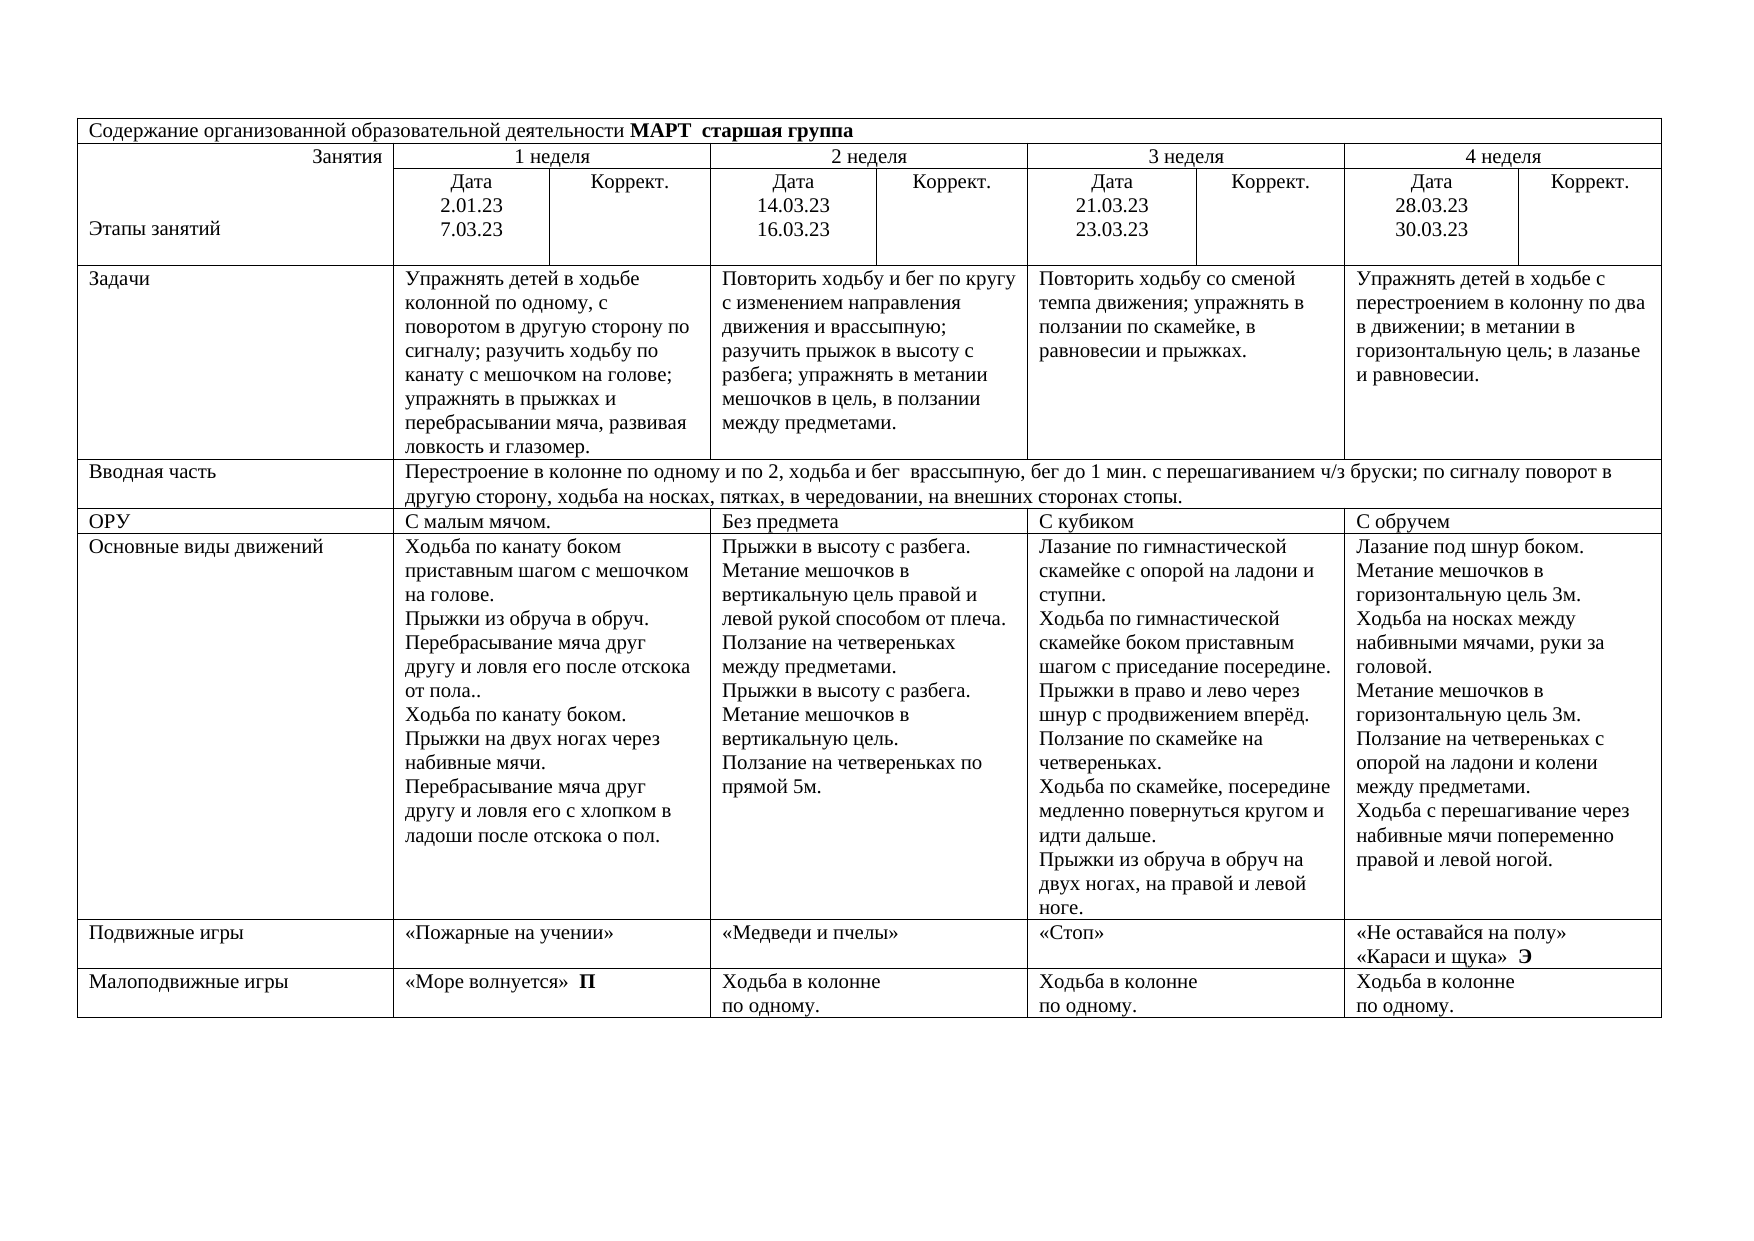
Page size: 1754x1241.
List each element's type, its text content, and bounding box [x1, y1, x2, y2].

table_cell «Пожарные на учении» [394, 920, 710, 968]
table_cell Дата 14.03.23 16.03.23 [711, 169, 876, 265]
table_cell ОРУ [78, 509, 393, 533]
table_cell С малым мячом. [394, 509, 710, 533]
table_cell Перестроение в колонне по одному и по 2, ходьба и бег врассыпную, бег до 1 мин. с перешагиванием ч/з бруски; по сигналу поворот в другую сторону, ходьба на носках, пятках, в чередовании, на внешних сторонах стопы. [394, 460, 1661, 508]
table_cell Занятия Этапы занятий [78, 144, 393, 265]
table_cell Подвижные игры [78, 920, 393, 968]
table_cell Дата 28.03.23 30.03.23 [1345, 169, 1518, 265]
table_cell «Море волнуется» П [394, 969, 710, 1017]
table_cell Ходьба в колонне по одному. [1028, 969, 1344, 1017]
table_cell Коррект. [877, 169, 1027, 265]
table_cell Коррект. [1519, 169, 1661, 265]
table_cell Прыжки в высоту с разбега. Метание мешочков в вертикальную цель правой и левой рукой способом от плеча. Ползание на четвереньках между предметами. Прыжки в высоту с разбега. Метание мешочков в вертикальную цель. Ползание на четвереньках по прямой 5м. [711, 534, 1027, 919]
table_cell Основные виды движений [78, 534, 393, 919]
table_cell Лазание под шнур боком. Метание мешочков в горизонтальную цель 3м. Ходьба на носках между набивными мячами, руки за головой. Метание мешочков в горизонтальную цель 3м. Ползание на четвереньках с опорой на ладони и колени между предметами. Ходьба с перешагивание через набивные мячи попеременно правой и левой ногой. [1345, 534, 1661, 919]
table_cell Ходьба в колонне по одному. [711, 969, 1027, 1017]
table_cell Дата 21.03.23 23.03.23 [1028, 169, 1196, 265]
table_cell Вводная часть [78, 460, 393, 508]
table_cell 4 неделя [1345, 144, 1661, 168]
table_cell 1 неделя [394, 144, 710, 168]
table_cell Задачи [78, 266, 393, 458]
table_cell Без предмета [711, 509, 1027, 533]
table_cell Упражнять детей в ходьбе с перестроением в колонну по два в движении; в метании в горизонтальную цель; в лазанье и равновесии. [1345, 266, 1661, 458]
table_cell Повторить ходьбу со сменой темпа движения; упражнять в ползании по скамейке, в равновесии и прыжках. [1028, 266, 1344, 458]
table_cell Упражнять детей в ходьбе колонной по одному, с поворотом в другую сторону по сигналу; разучить ходьбу по канату с мешочком на голове; упражнять в прыжках и перебрасывании мяча, развивая ловкость и глазомер. [394, 266, 710, 458]
table_cell Дата 2.01.23 7.03.23 [394, 169, 549, 265]
table_cell Ходьба по канату боком приставным шагом с мешочком на голове. Прыжки из обруча в обруч. Перебрасывание мяча друг другу и ловля его после отскока от пола.. Ходьба по канату боком. Прыжки на двух ногах через набивные мячи. Перебрасывание мяча друг другу и ловля его с хлопком в ладоши после отскока о пол. [394, 534, 710, 919]
table_cell С кубиком [1028, 509, 1344, 533]
table_cell «Не оставайся на полу» «Караси и щука» Э [1345, 920, 1661, 968]
table_cell Повторить ходьбу и бег по кругу с изменением направления движения и врассыпную; разучить прыжок в высоту с разбега; упражнять в метании мешочков в цель, в ползании между предметами. [711, 266, 1027, 458]
table_cell «Стоп» [1028, 920, 1344, 968]
table_cell Ходьба в колонне по одному. [1345, 969, 1661, 1017]
table_cell Лазание по гимнастической скамейке с опорой на ладони и ступни. Ходьба по гимнастической скамейке боком приставным шагом с приседание посередине. Прыжки в право и лево через шнур с продвижением вперёд. Ползание по скамейке на четвереньках. Ходьба по скамейке, посередине медленно повернуться кругом и идти дальше. Прыжки из обруча в обруч на двух ногах, на правой и левой ноге. [1028, 534, 1344, 919]
table_cell Коррект. [1197, 169, 1344, 265]
table_cell 2 неделя [711, 144, 1027, 168]
table_header Содержание организованной образовательной деятельности МАРТ старшая группа [78, 119, 1661, 142]
table_cell Малоподвижные игры [78, 969, 393, 1017]
table_cell «Медведи и пчелы» [711, 920, 1027, 968]
table_cell С обручем [1345, 509, 1661, 533]
table_cell 3 неделя [1028, 144, 1344, 168]
table_cell Коррект. [550, 169, 710, 265]
